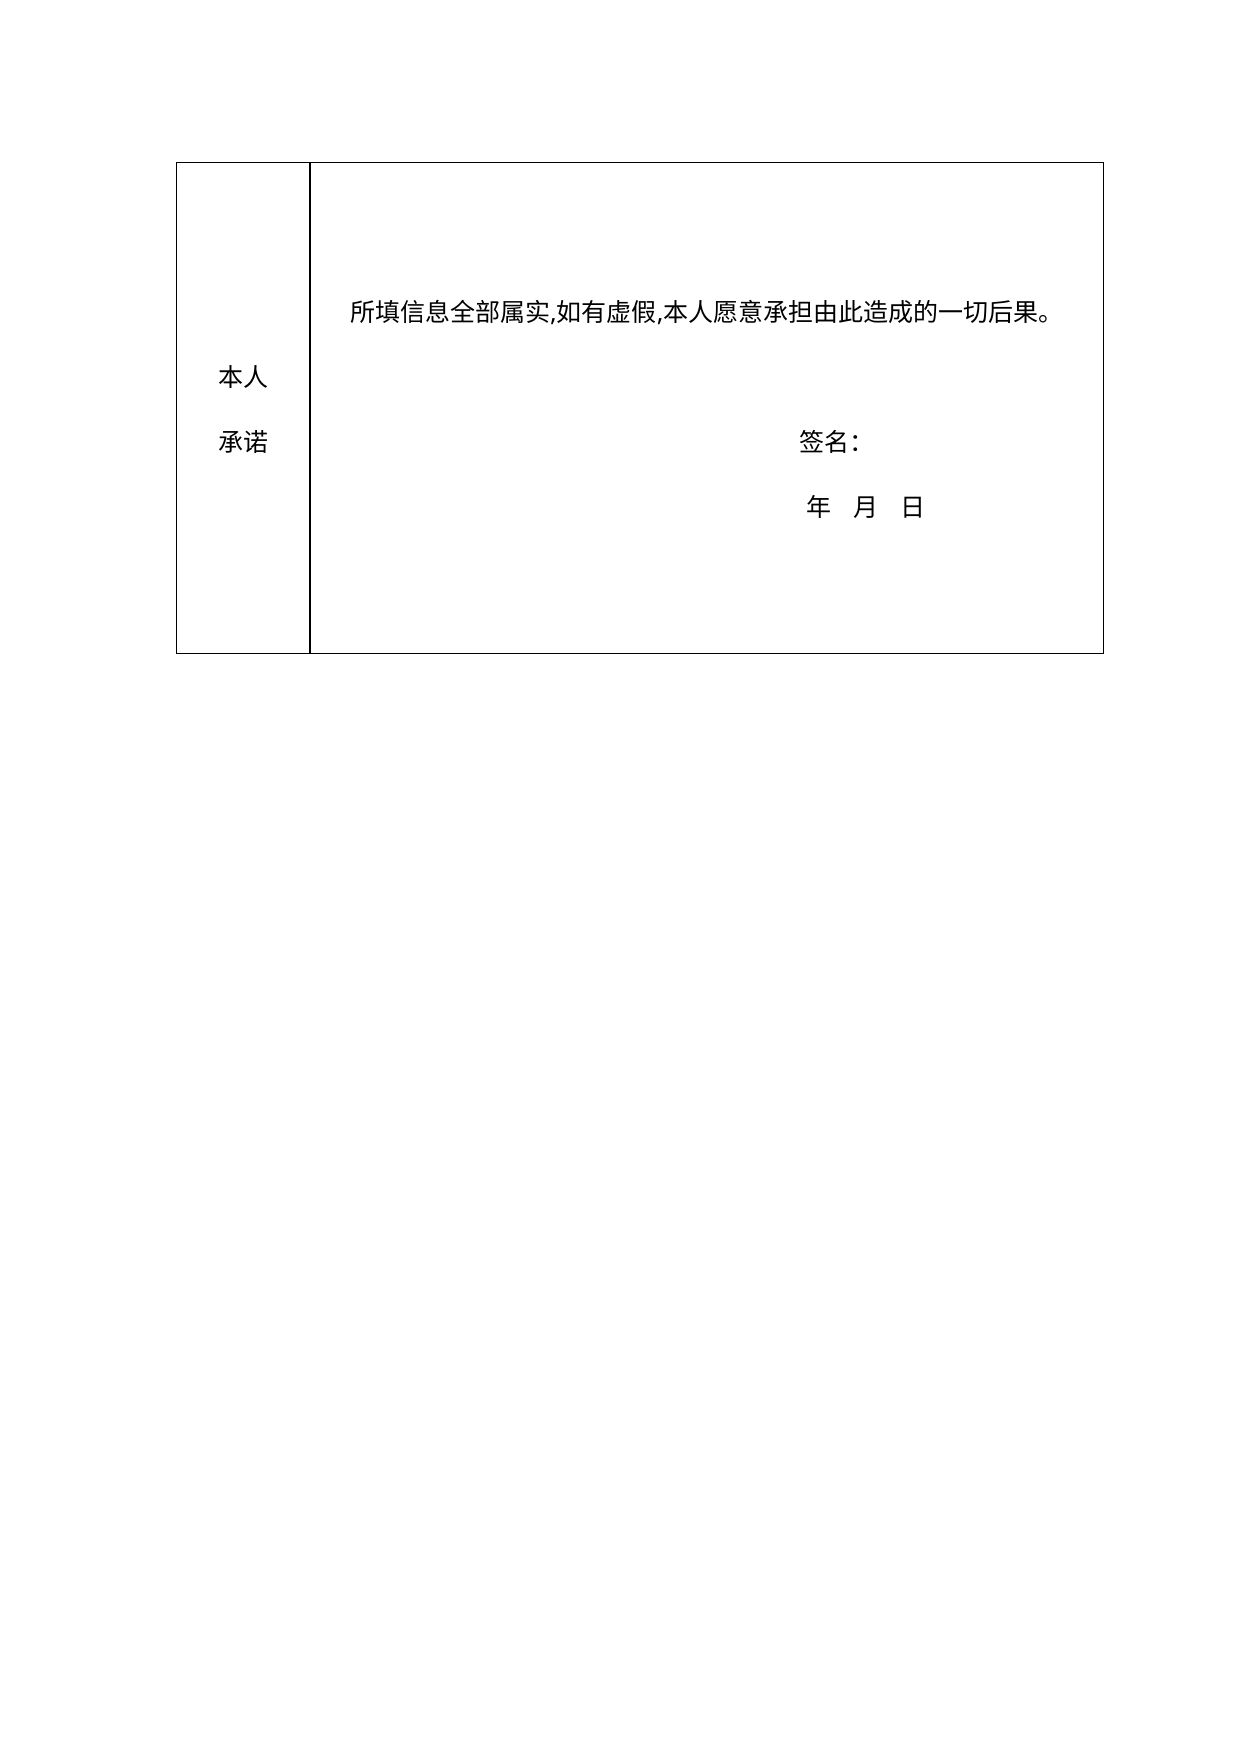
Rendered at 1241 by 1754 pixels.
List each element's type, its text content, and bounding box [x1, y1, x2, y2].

table_cell 本人 承诺 [177, 163, 309, 653]
table_cell 所填信息全部属实,如有虚假,本人愿意承担由此造成的一切后果。 签名： 年 月 日 [311, 163, 1103, 653]
